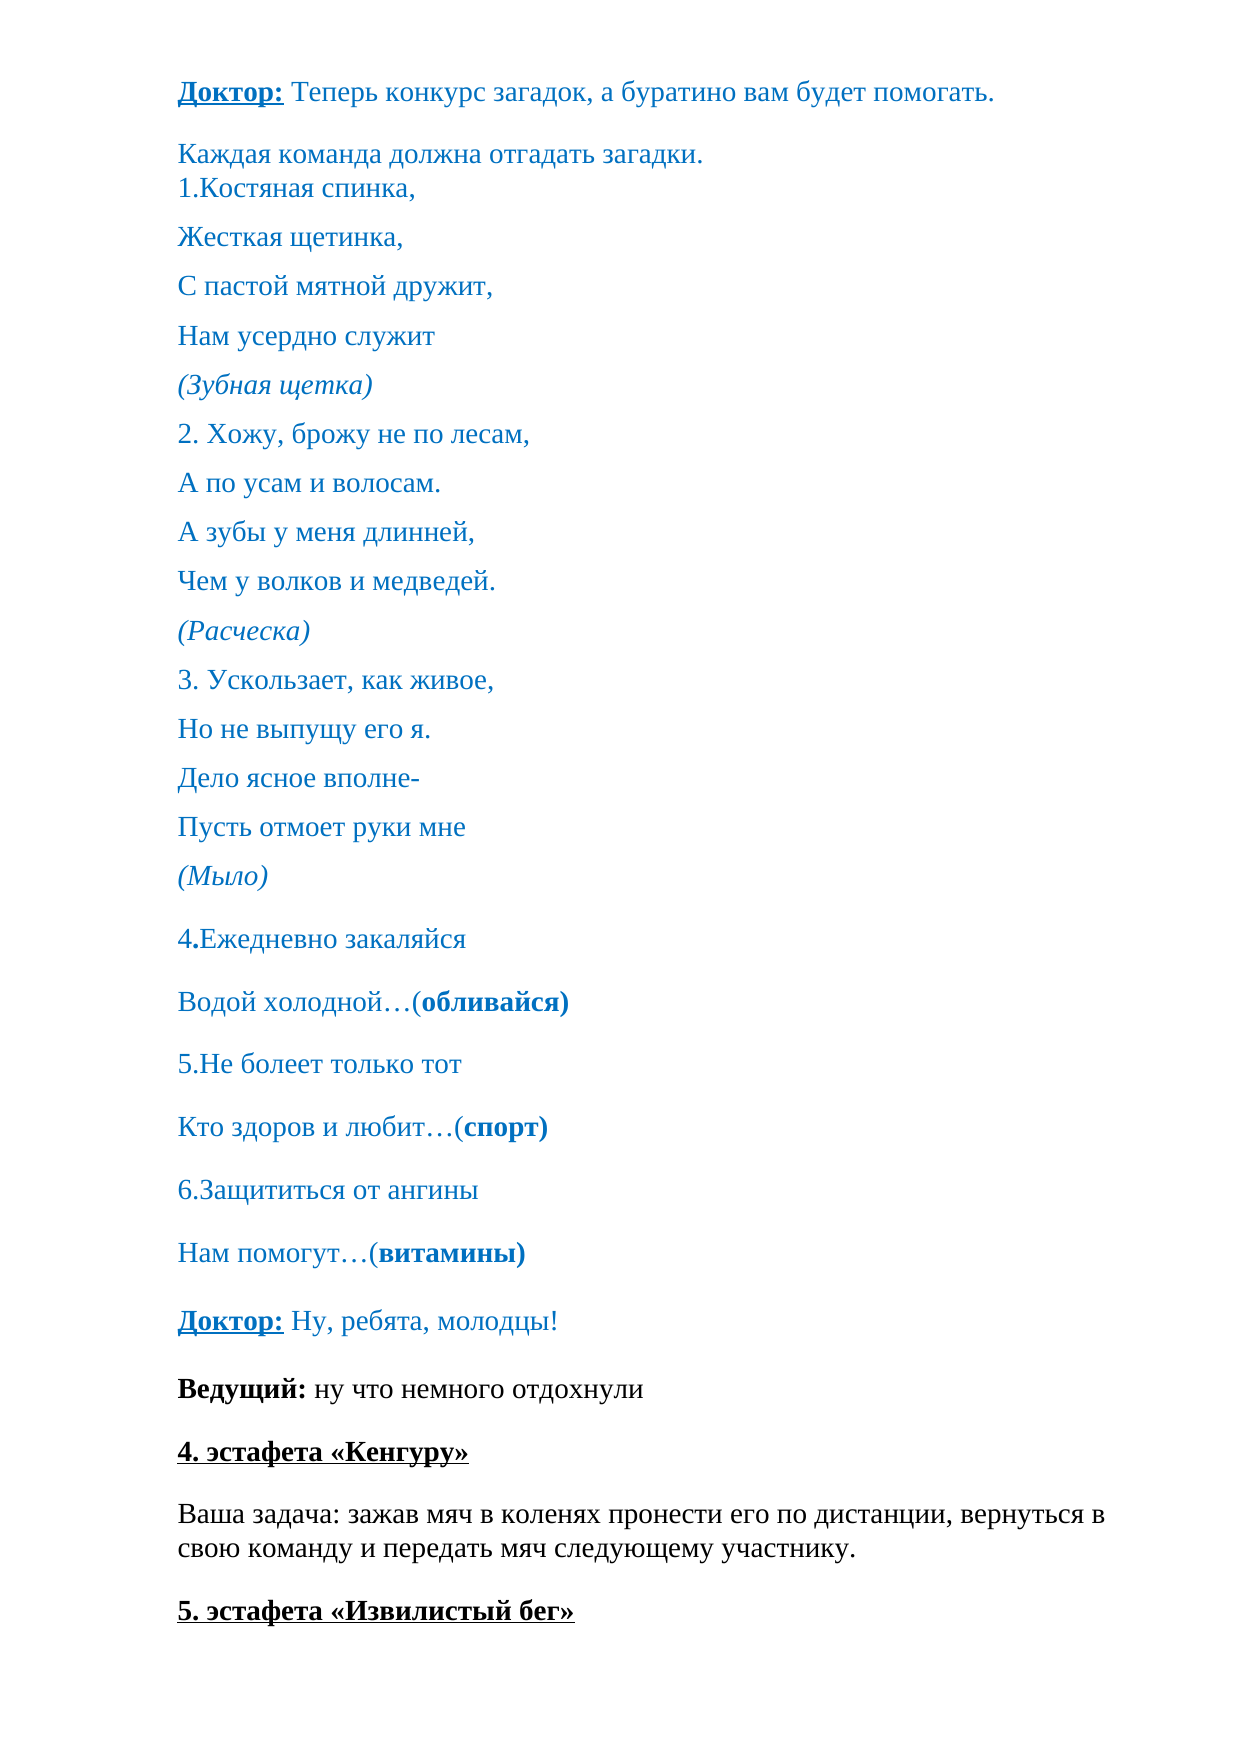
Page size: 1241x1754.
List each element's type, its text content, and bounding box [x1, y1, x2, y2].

text 5. эстафета «Извилистый бег» [177, 1593, 1152, 1626]
text Водой холодной…(обливайся) [177, 984, 1152, 1017]
text (Мыло) [177, 858, 1152, 892]
text 2. Хожу, брожу не по лесам, [177, 416, 1152, 449]
text (Зубная щетка) [177, 367, 1152, 400]
text Пусть отмоет руки мне [177, 809, 1152, 843]
text Ваша задача: зажав мяч в коленях пронести его по дистанции, вернуться в свою команду и передать мяч следующему участнику. [177, 1496, 1152, 1563]
text (Расческа) [177, 613, 1152, 646]
text Чем у волков и медведей. [177, 563, 1152, 597]
text 4.Ежедневно закаляйся [177, 921, 1152, 955]
text 3. Ускользает, как живое, [177, 662, 1152, 695]
text Кто здоров и любит…(спорт) [177, 1109, 1152, 1143]
text Доктор: Теперь конкурс загадок, а буратино вам будет помогать. [177, 74, 1152, 107]
text Жесткая щетинка, [177, 219, 1152, 253]
text 6.Защититься от ангины [177, 1172, 1152, 1206]
text 4. эстафета «Кенгуру» [177, 1434, 1152, 1467]
text А по усам и волосам. [177, 465, 1152, 499]
text Каждая команда должна отгадать загадки. 1.Костяная спинка, [177, 137, 1152, 204]
text Нам помогут…(витамины) [177, 1235, 1152, 1268]
text Нам усердно служит [177, 318, 1152, 351]
text А зубы у меня длинней, [177, 514, 1152, 548]
text Доктор: Ну, ребята, молодцы! [177, 1303, 1152, 1336]
text Дело ясное вполне- [177, 760, 1152, 794]
text Но не выпущу его я. [177, 711, 1152, 744]
text С пастой мятной дружит, [177, 268, 1152, 302]
text 5.Не болеет только тот [177, 1047, 1152, 1080]
text Ведущий: ну что немного отдохнули [177, 1371, 1152, 1404]
